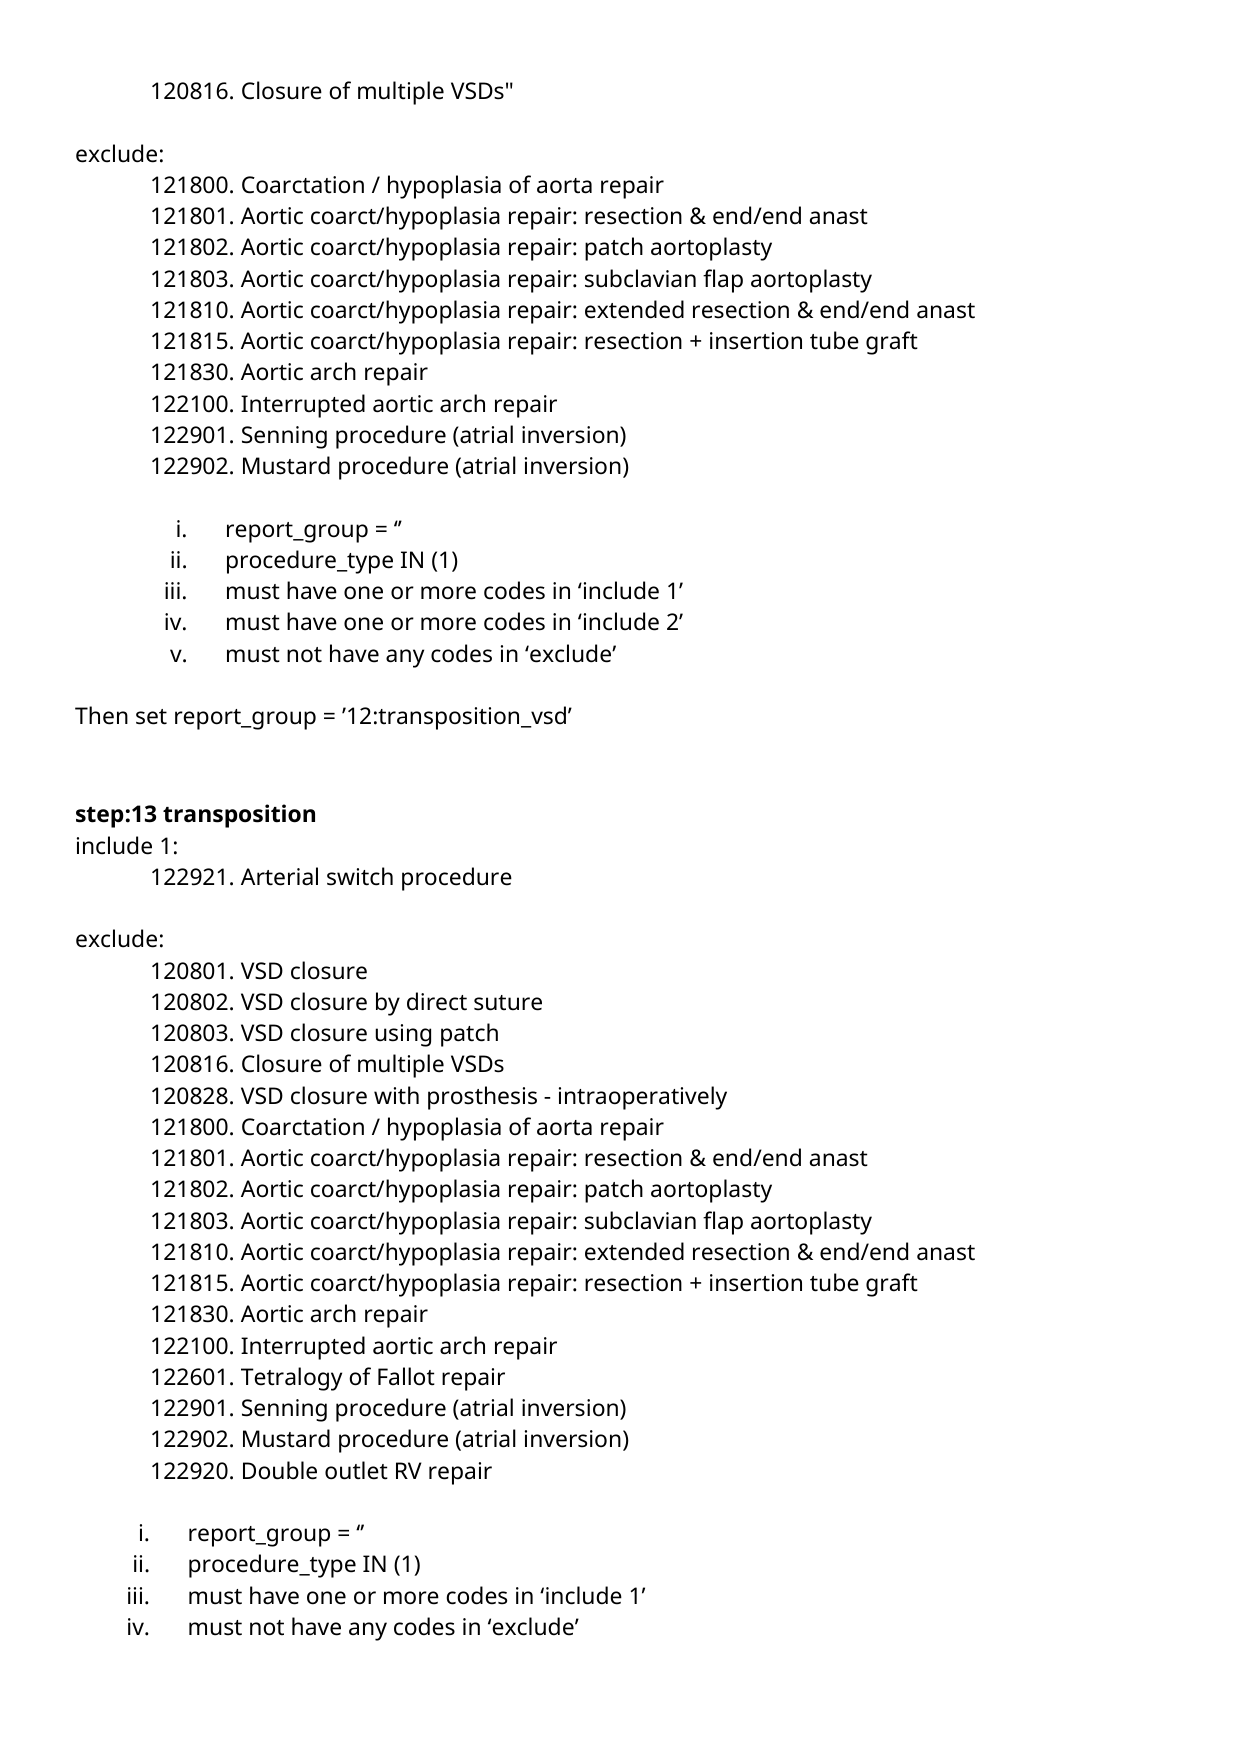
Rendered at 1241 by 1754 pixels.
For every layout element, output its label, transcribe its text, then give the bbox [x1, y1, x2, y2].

text step:13 transposition [75, 798, 1165, 830]
list must have one or more codes in ‘include 1’ [150, 1580, 1165, 1611]
text 121801. Aortic coarct/hypoplasia repair: resection & end/end anast [150, 1142, 1165, 1173]
text include 1: [75, 830, 1165, 861]
list must not have any codes in ‘exclude’ [187, 637, 1165, 669]
text 121803. Aortic coarct/hypoplasia repair: subclavian flap aortoplasty [150, 1205, 1165, 1236]
list procedure_type IN (1) [187, 544, 1165, 575]
text 122902. Mustard procedure (atrial inversion) [150, 450, 1165, 481]
text 121815. Aortic coarct/hypoplasia repair: resection + insertion tube graft [150, 325, 1165, 356]
text 122921. Arterial switch procedure [150, 861, 1165, 892]
text 122100. Interrupted aortic arch repair [150, 387, 1165, 419]
list procedure_type IN (1) [150, 1548, 1165, 1580]
text 121803. Aortic coarct/hypoplasia repair: subclavian flap aortoplasty [150, 262, 1165, 294]
text 122601. Tetralogy of Fallot repair [150, 1361, 1165, 1392]
text 121800. Coarctation / hypoplasia of aorta repair [150, 1111, 1165, 1142]
text Then set report_group = ’12:transposition_vsd’ [75, 700, 1165, 731]
text 121802. Aortic coarct/hypoplasia repair: patch aortoplasty [150, 1173, 1165, 1205]
text 122901. Senning procedure (atrial inversion) [150, 419, 1165, 450]
list report_group = ‘’ [150, 1517, 1165, 1548]
list must not have any codes in ‘exclude’ [150, 1611, 1165, 1642]
text exclude: [75, 923, 1165, 955]
text 120816. Closure of multiple VSDs [150, 1048, 1165, 1080]
text 122100. Interrupted aortic arch repair [150, 1330, 1165, 1361]
text 120816. Closure of multiple VSDs" [150, 75, 1165, 106]
text 120803. VSD closure using patch [150, 1017, 1165, 1048]
text 121801. Aortic coarct/hypoplasia repair: resection & end/end anast [150, 200, 1165, 231]
text 121800. Coarctation / hypoplasia of aorta repair [150, 169, 1165, 200]
text 120801. VSD closure [150, 955, 1165, 986]
text 120828. VSD closure with prosthesis - intraoperatively [150, 1080, 1165, 1111]
text 121830. Aortic arch repair [150, 1298, 1165, 1330]
text exclude: [75, 137, 1165, 169]
text 121815. Aortic coarct/hypoplasia repair: resection + insertion tube graft [150, 1267, 1165, 1298]
text 121830. Aortic arch repair [150, 356, 1165, 387]
list report_group = ‘’ [187, 512, 1165, 544]
text 122902. Mustard procedure (atrial inversion) [150, 1423, 1165, 1455]
text 121810. Aortic coarct/hypoplasia repair: extended resection & end/end anast [150, 294, 1165, 325]
list must have one or more codes in ‘include 1’ [187, 575, 1165, 606]
text 120802. VSD closure by direct suture [150, 986, 1165, 1017]
text 121810. Aortic coarct/hypoplasia repair: extended resection & end/end anast [150, 1236, 1165, 1267]
text 122920. Double outlet RV repair [150, 1455, 1165, 1486]
text 121802. Aortic coarct/hypoplasia repair: patch aortoplasty [150, 231, 1165, 262]
text 122901. Senning procedure (atrial inversion) [150, 1392, 1165, 1423]
list must have one or more codes in ‘include 2’ [187, 606, 1165, 637]
